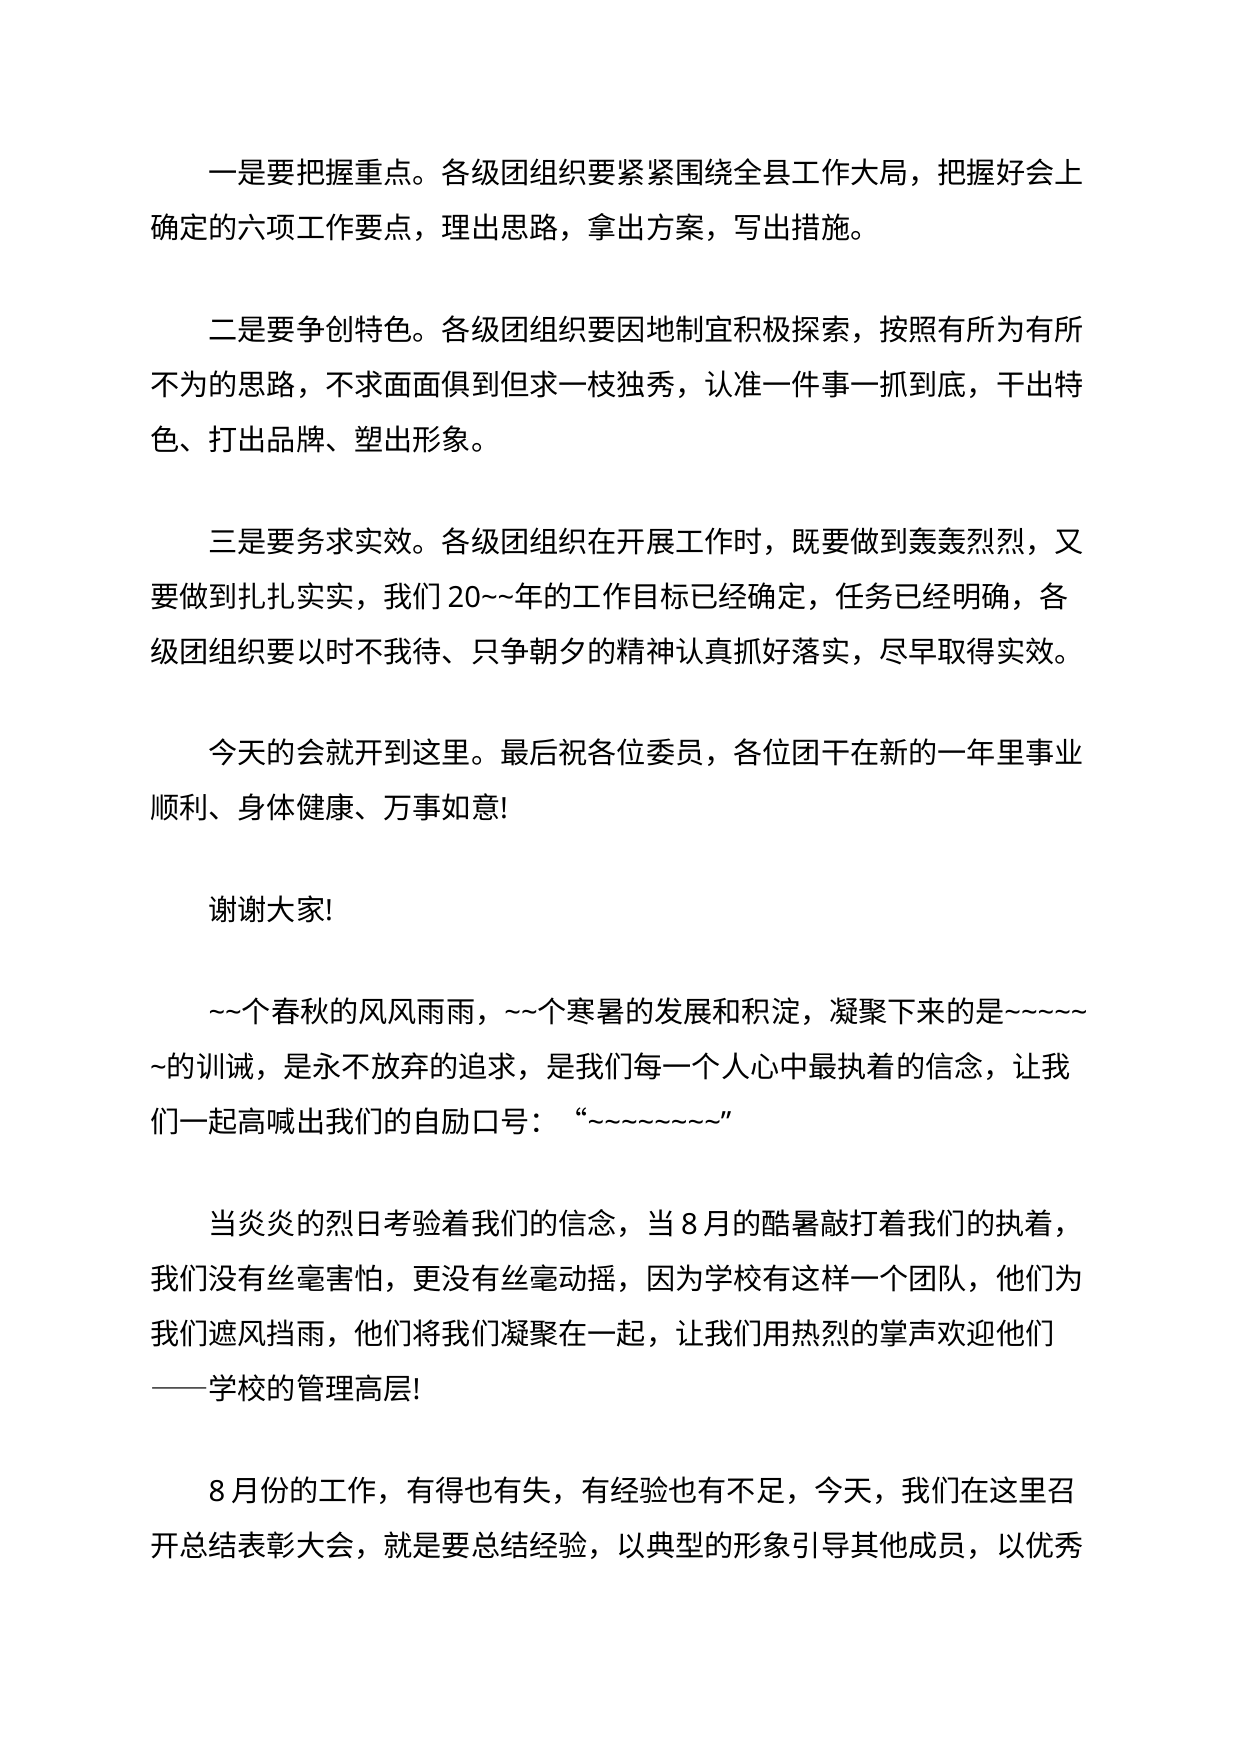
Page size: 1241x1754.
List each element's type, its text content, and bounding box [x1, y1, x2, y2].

text 一是要把握重点。各级团组织要紧紧围绕全县工作大局，把握好会上确定的六项工作要点，理出思路，拿出方案，写出措施。 [150, 150, 1090, 247]
text 三是要务求实效。各级团组织在开展工作时，既要做到轰轰烈烈，又要做到扎扎实实，我们20~~年的工作目标已经确定，任务已经明确，各级团组织要以时不我待、只争朝夕的精神认真抓好落实，尽早取得实效。 [150, 518, 1090, 670]
text 谢谢大家! [150, 887, 1090, 929]
text 当炎炎的烈日考验着我们的信念，当8月的酷暑敲打着我们的执着，我们没有丝毫害怕，更没有丝毫动摇，因为学校有这样一个团队，他们为我们遮风挡雨，他们将我们凝聚在一起，让我们用热烈的掌声欢迎他们——学校的管理高层! [150, 1201, 1090, 1408]
text 二是要争创特色。各级团组织要因地制宜积极探索，按照有所为有所不为的思路，不求面面俱到但求一枝独秀，认准一件事一抓到底，干出特色、打出品牌、塑出形象。 [150, 307, 1090, 459]
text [150, 1467, 1090, 1565]
text 今天的会就开到这里。最后祝各位委员，各位团干在新的一年里事业顺利、身体健康、万事如意! [150, 730, 1090, 827]
text ~~个春秋的风风雨雨，~~个寒暑的发展和积淀，凝聚下来的是~~~~~~的训诫，是永不放弃的追求，是我们每一个人心中最执着的信念，让我们一起高喊出我们的自励口号：“~~~~~~~~” [150, 989, 1090, 1141]
